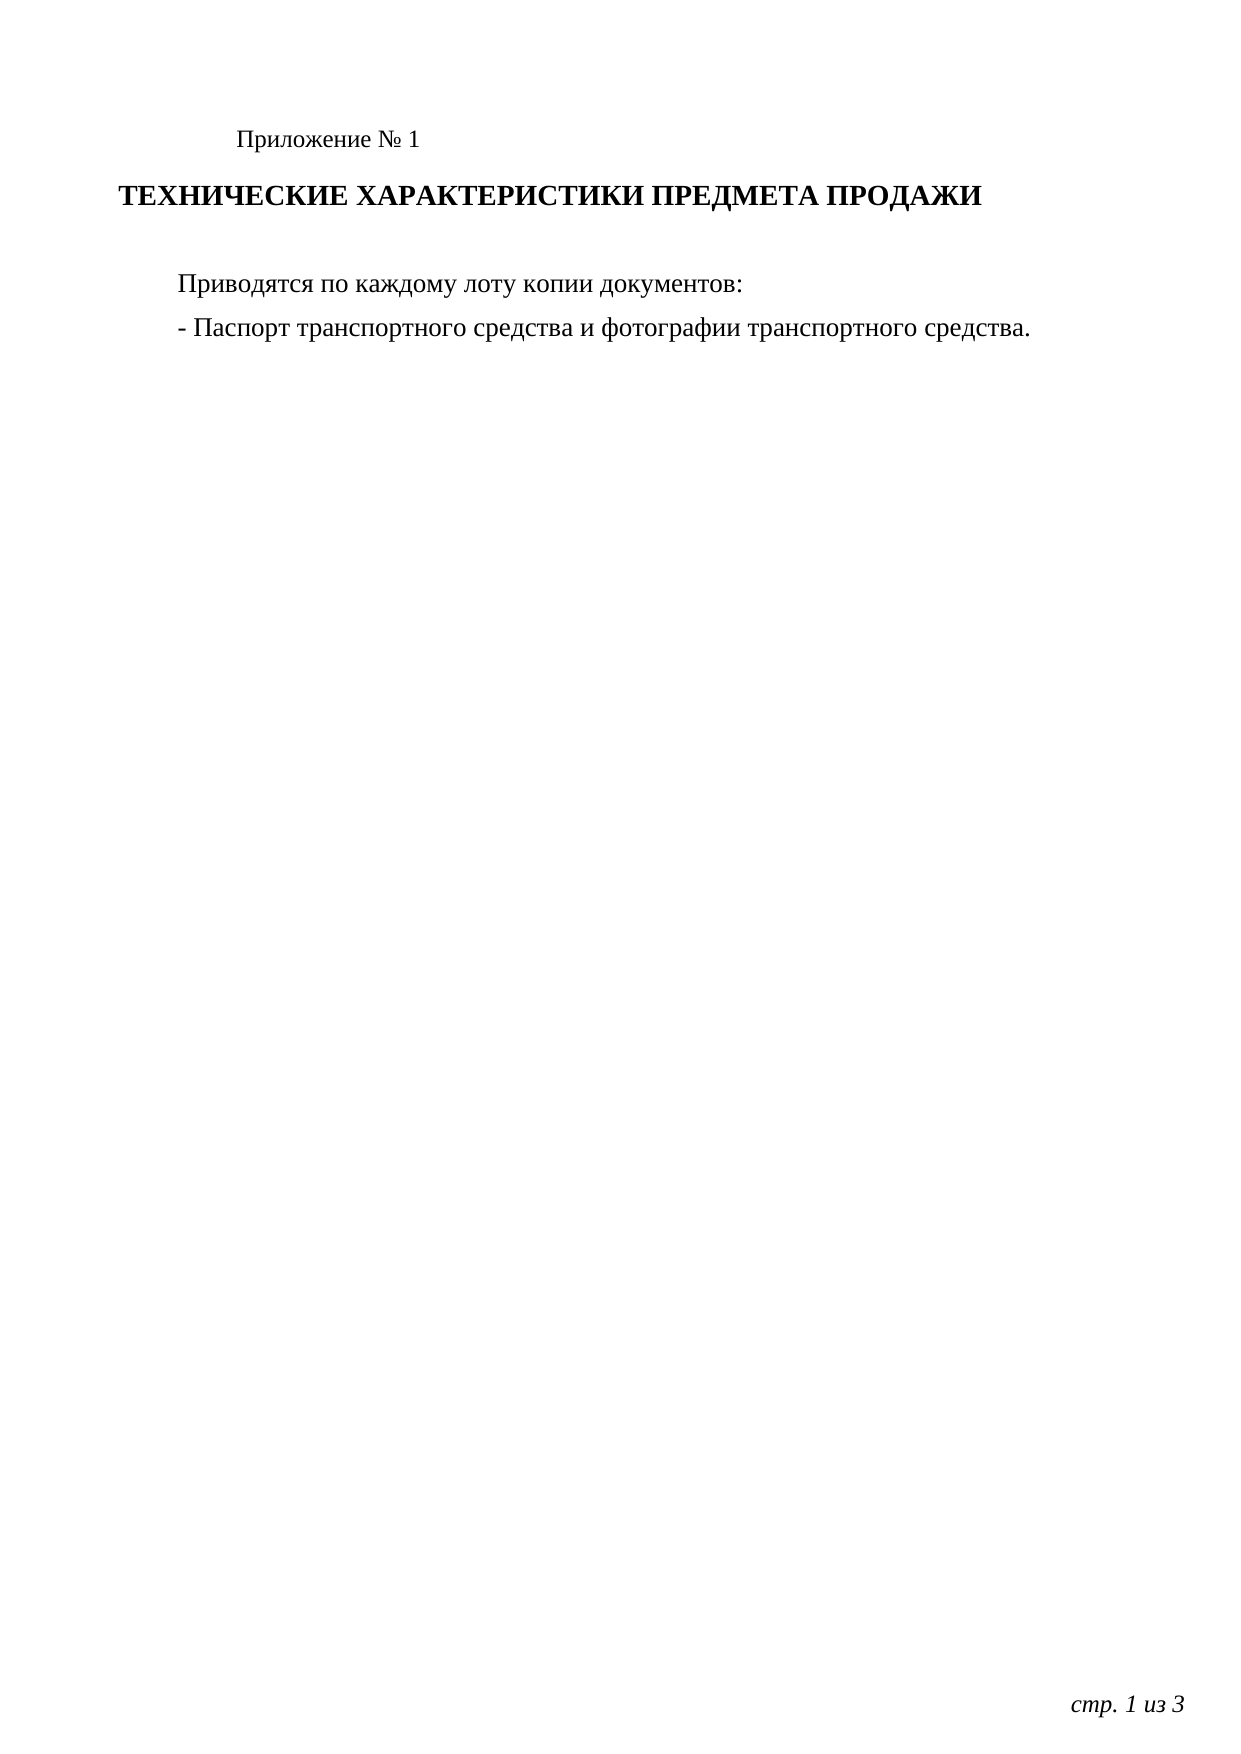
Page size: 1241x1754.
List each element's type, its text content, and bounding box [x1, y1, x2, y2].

text Приводятся по каждому лоту копии документов: [118, 267, 1181, 298]
subtitle Приложение № 1 [236, 124, 1181, 153]
text ТЕХНИЧЕСКИЕ ХАРАКТЕРИСТИКИ ПРЕДМЕТА ПРОДАЖИ [118, 178, 1181, 211]
text - Паспорт транспортного средства и фотографии транспортного средства. [118, 311, 1181, 342]
